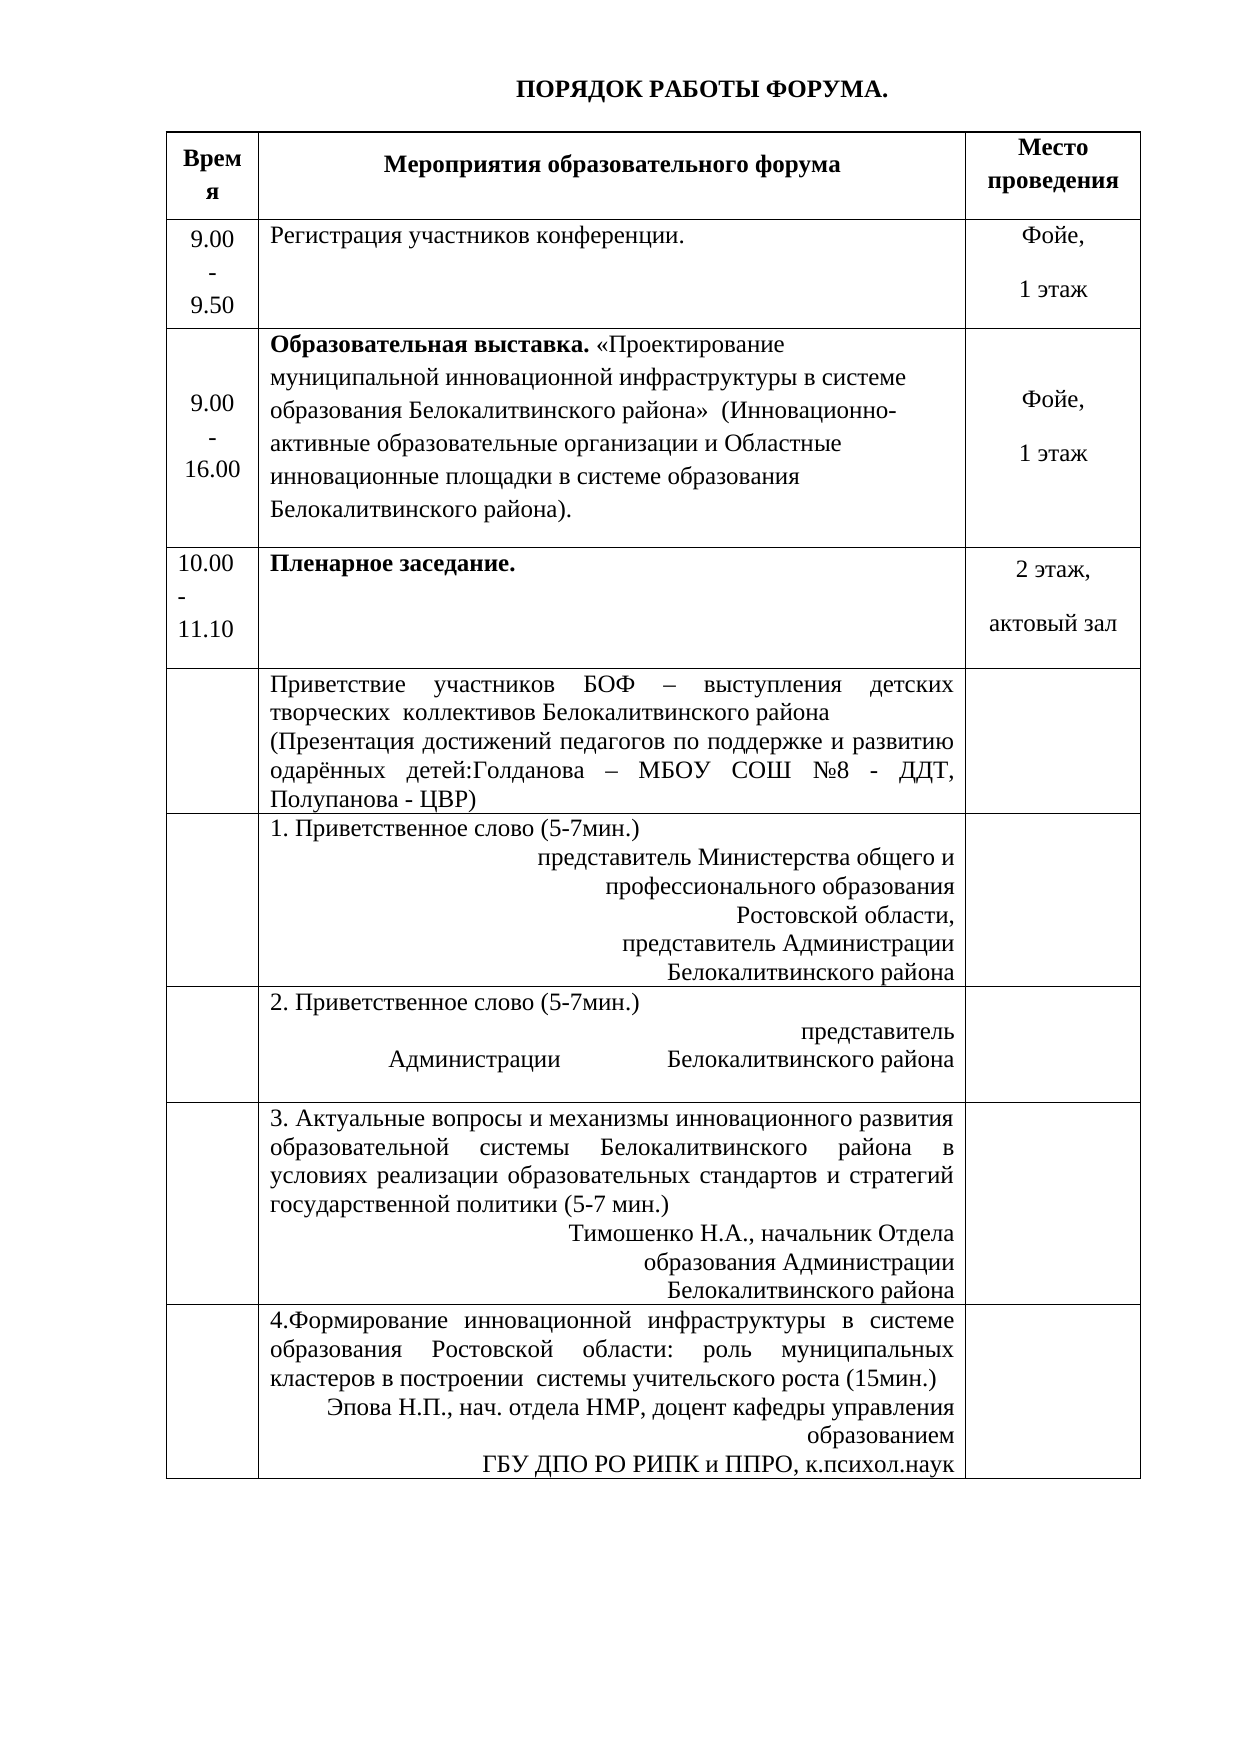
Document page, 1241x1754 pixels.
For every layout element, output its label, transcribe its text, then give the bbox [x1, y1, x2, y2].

table_cell [167, 987, 258, 1102]
table_cell Образовательная выставка. «Проектирование муниципальной инновационной инфраструктуры в системе образования Белокалитвинского района» (Инновационно-активные образовательные организации и Областные инновационные площадки в системе образования Белокалитвинского района). [259, 329, 965, 547]
table_cell Фойе, 1 этаж [966, 329, 1140, 547]
table_cell 9.00 - 9.50 [167, 220, 258, 328]
table_cell 3. Актуальные вопросы и механизмы инновационного развития образовательной системы Белокалитвинского района в условиях реализации образовательных стандартов и стратегий государственной политики (5-7 мин.) Тимошенко Н.А., начальник Отдела образования Администрации Белокалитвинского района [259, 1103, 965, 1304]
table_cell [966, 1305, 1140, 1478]
table_cell Приветствие участников БОФ – выступления детских творческих коллективов Белокалитвинского района (Презентация достижений педагогов по поддержке и развитию одарённых детей:Голданова – МБОУ СОШ №8 - ДДТ, Полупанова - ЦВР) [259, 669, 965, 812]
table_cell [966, 669, 1140, 812]
table_cell 2. Приветственное слово (5-7мин.) представитель Администрации Белокалитвинского района [259, 987, 965, 1102]
table_header Место проведения [966, 133, 1140, 219]
list ПОРЯДОК РАБОТЫ ФОРУМА. [252, 74, 1152, 103]
table_cell 2 этаж, актовый зал [966, 548, 1140, 668]
table_cell Фойе, 1 этаж [966, 220, 1140, 328]
table_cell [966, 1103, 1140, 1304]
table_cell Пленарное заседание. [259, 548, 965, 668]
table_header Время [167, 133, 258, 219]
table_cell [167, 1305, 258, 1478]
table_cell 1. Приветственное слово (5-7мин.) представитель Министерства общего и профессионального образования Ростовской области, представитель Администрации Белокалитвинского района [259, 814, 965, 986]
table_cell [966, 987, 1140, 1102]
table_cell Регистрация участников конференции. [259, 220, 965, 328]
table_header Мероприятия образовательного форума [259, 133, 965, 219]
table_cell [167, 814, 258, 986]
table_cell 4.Формирование инновационной инфраструктуры в системе образования Ростовской области: роль муниципальных кластеров в построении системы учительского роста (15мин.) Эпова Н.П., нач. отдела НМР, доцент кафедры управления образованием ГБУ ДПО РО РИПК и ППРО, к.психол.наук [259, 1305, 965, 1478]
table_cell [167, 1103, 258, 1304]
table_cell 9.00 - 16.00 [167, 329, 258, 547]
table_cell [167, 669, 258, 812]
table_cell [966, 814, 1140, 986]
table_cell 10.00 - 11.10 [167, 548, 258, 668]
